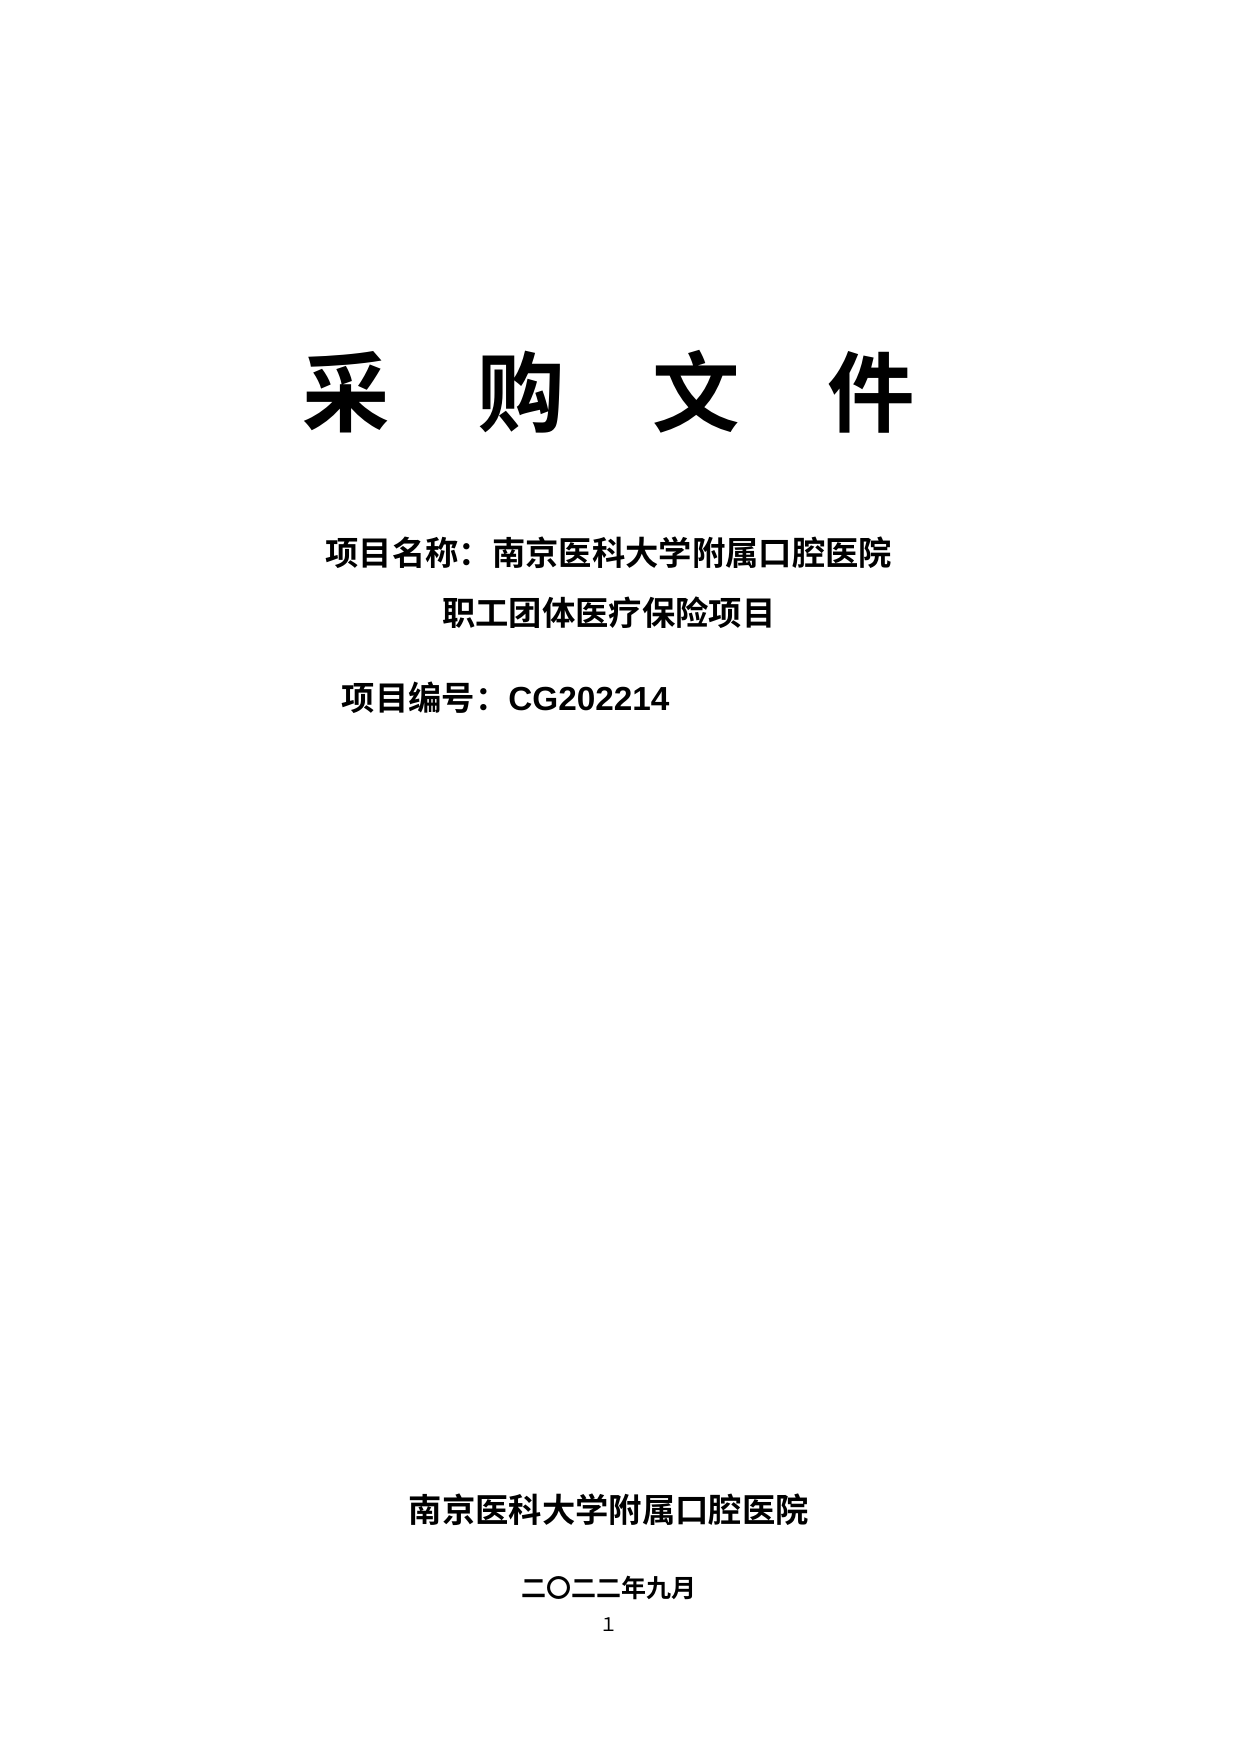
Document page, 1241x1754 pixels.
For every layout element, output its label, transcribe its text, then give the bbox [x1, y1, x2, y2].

text 项目名称：南京医科大学附属口腔医院 [142, 526, 1075, 574]
text 项目编号：CG202214 [142, 672, 1075, 720]
text 采 购 文 件 [142, 324, 1075, 450]
text 二〇二二年九月 [142, 1568, 1075, 1605]
text 职工团体医疗保险项目 [142, 587, 1075, 635]
text 南京医科大学附属口腔医院 [142, 1484, 1075, 1532]
